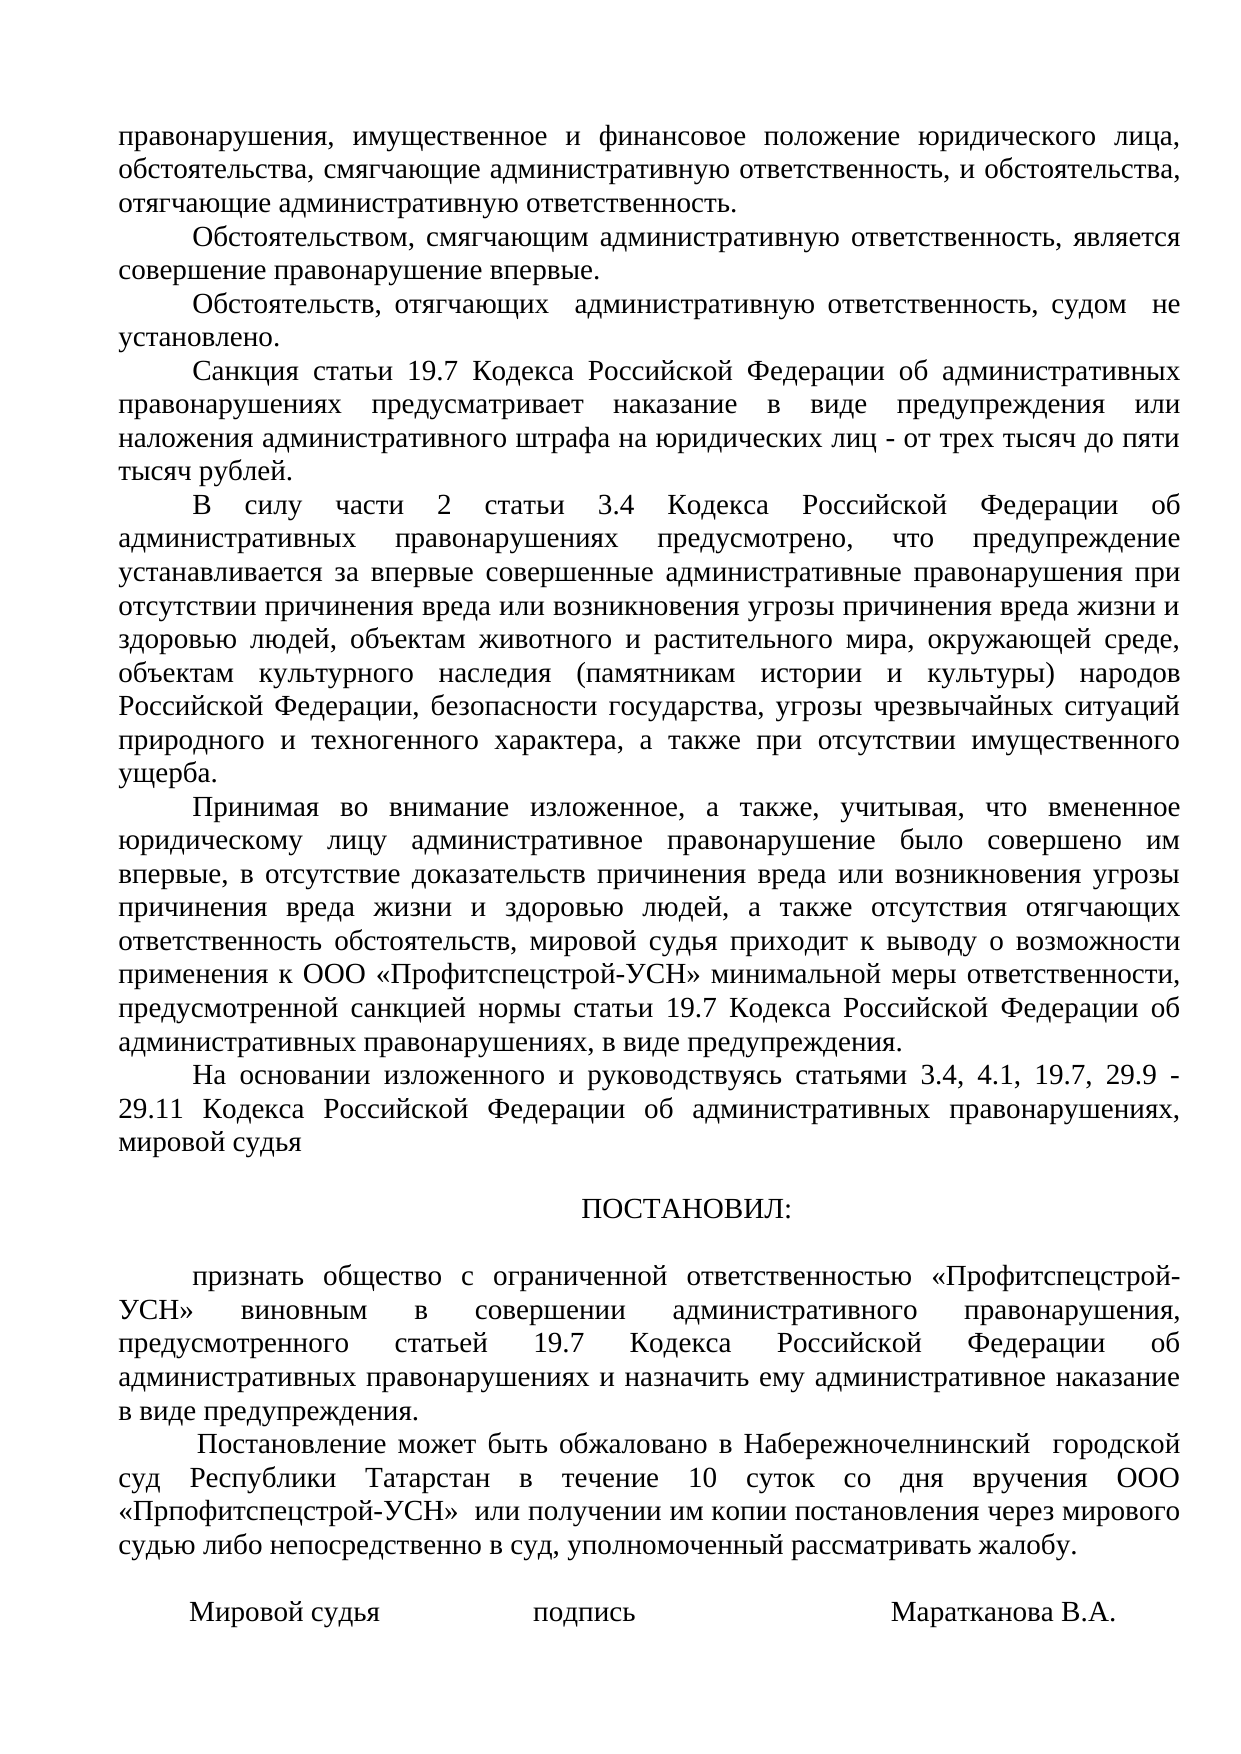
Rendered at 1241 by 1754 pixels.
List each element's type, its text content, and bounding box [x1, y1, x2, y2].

text ПОСТАНОВИЛ: [118, 1191, 1181, 1225]
text Обстоятельств, отягчающих административную ответственность, судом не установлено. [118, 286, 1181, 353]
text Обстоятельством, смягчающим административную ответственность, является совершение правонарушение впервые. [118, 219, 1181, 286]
text Санкция статьи 19.7 Кодекса Российской Федерации об административных правонарушениях предусматривает наказание в виде предупреждения или наложения административного штрафа на юридических лиц - от трех тысяч до пяти тысяч рублей. [118, 353, 1181, 487]
text Принимая во внимание изложенное, а также, учитывая, что вмененное юридическому лицу административное правонарушение было совершено им впервые, в отсутствие доказательств причинения вреда или возникновения угрозы причинения вреда жизни и здоровью людей, а также отсутствия отягчающих ответственность обстоятельств, мировой судья приходит к выводу о возможности применения к ООО «Профитспецстрой-УСН» минимальной меры ответственности, предусмотренной санкцией нормы статьи 19.7 Кодекса Российской Федерации об административных правонарушениях, в виде предупреждения. [118, 789, 1181, 1057]
text Мировой судья подпись Маратканова В.А. [118, 1594, 1181, 1627]
text На основании изложенного и руководствуясь статьями 3.4, 4.1, 19.7, 29.9 - 29.11 Кодекса Российской Федерации об административных правонарушениях, мировой судья [118, 1057, 1181, 1158]
text Постановление может быть обжаловано в Набережночелнинский городской суд Республики Татарстан в течение 10 суток со дня вручения ООО «Прпофитспецстрой-УСН» или получении им копии постановления через мирового судью либо непосредственно в суд, уполномоченный рассматривать жалобу. [118, 1426, 1181, 1560]
text признать общество с ограниченной ответственностью «Профитспецстрой-УСН» виновным в совершении административного правонарушения, предусмотренного статьей 19.7 Кодекса Российской Федерации об административных правонарушениях и назначить ему административное наказание в виде предупреждения. [118, 1258, 1181, 1426]
text В силу части 2 статьи 3.4 Кодекса Российской Федерации об административных правонарушениях предусмотрено, что предупреждение устанавливается за впервые совершенные административные правонарушения при отсутствии причинения вреда или возникновения угрозы причинения вреда жизни и здоровью людей, объектам животного и растительного мира, окружающей среде, объектам культурного наследия (памятникам истории и культуры) народов Российской Федерации, безопасности государства, угрозы чрезвычайных ситуаций природного и техногенного характера, а также при отсутствии имущественного ущерба. [118, 487, 1181, 789]
